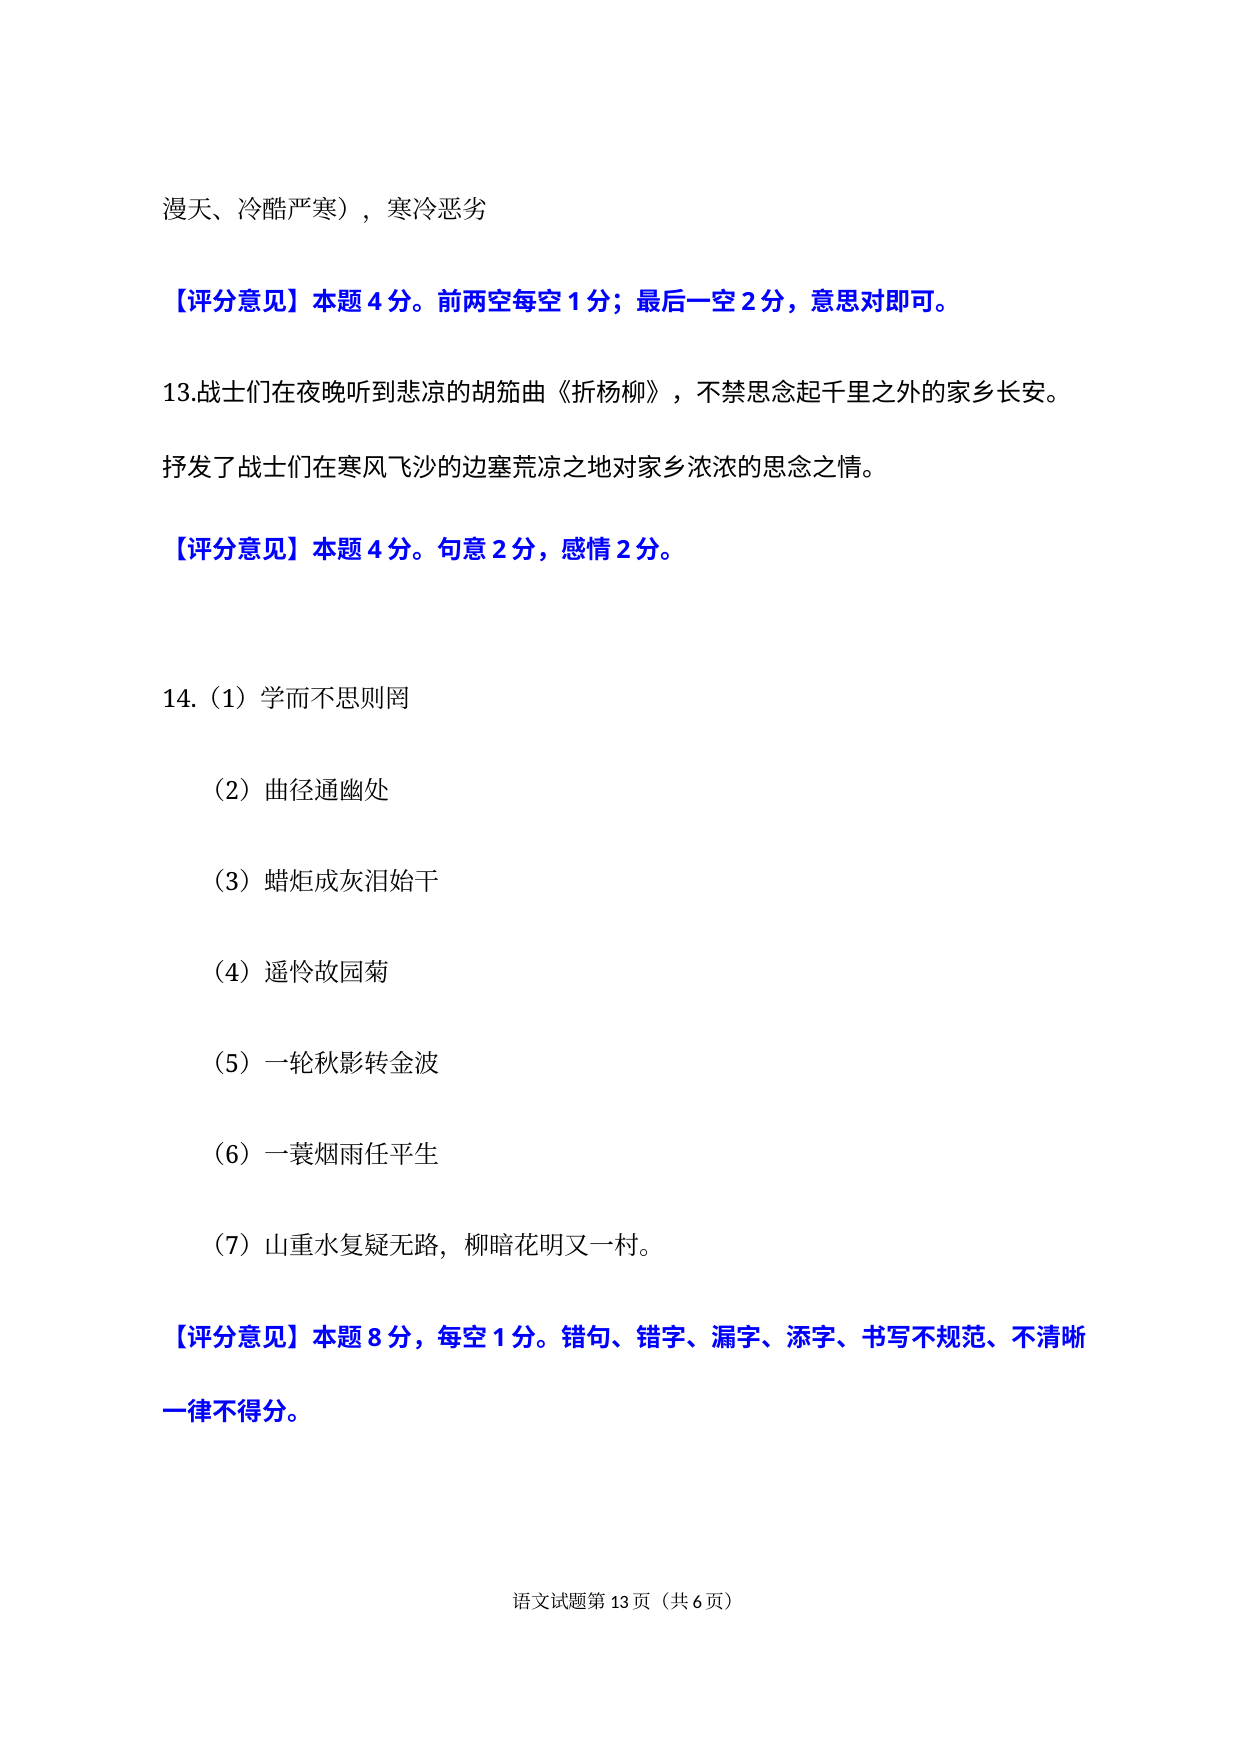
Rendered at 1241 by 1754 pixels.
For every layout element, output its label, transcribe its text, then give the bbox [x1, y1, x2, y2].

text （6）一蓑烟雨任平生 [162, 1120, 1093, 1185]
text 【评分意见】本题4分。句意2分，感情2分。 [162, 515, 1093, 580]
text 14.（1）学而不思则罔 [162, 665, 1093, 730]
text （5）一轮秋影转金波 [162, 1029, 1093, 1094]
text （4）遥怜故园菊 [162, 938, 1093, 1003]
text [162, 176, 1093, 241]
text （7）山重水复疑无路，柳暗花明又一村。 [162, 1212, 1093, 1277]
text 【评分意见】本题8分，每空1分。错句、错字、漏字、添字、书写不规范、不清晰一律不得分。 [162, 1303, 1093, 1442]
text 【评分意见】本题4分。前两空每空1分；最后一空2分，意思对即可。 [162, 267, 1093, 332]
text （2）曲径通幽处 [162, 756, 1093, 821]
text 13.战士们在夜晚听到悲凉的胡笳曲《折杨柳》，不禁思念起千里之外的家乡长安。抒发了战士们在寒风飞沙的边塞荒凉之地对家乡浓浓的思念之情。 [162, 358, 1093, 498]
text （3）蜡炬成灰泪始干 [162, 847, 1093, 912]
